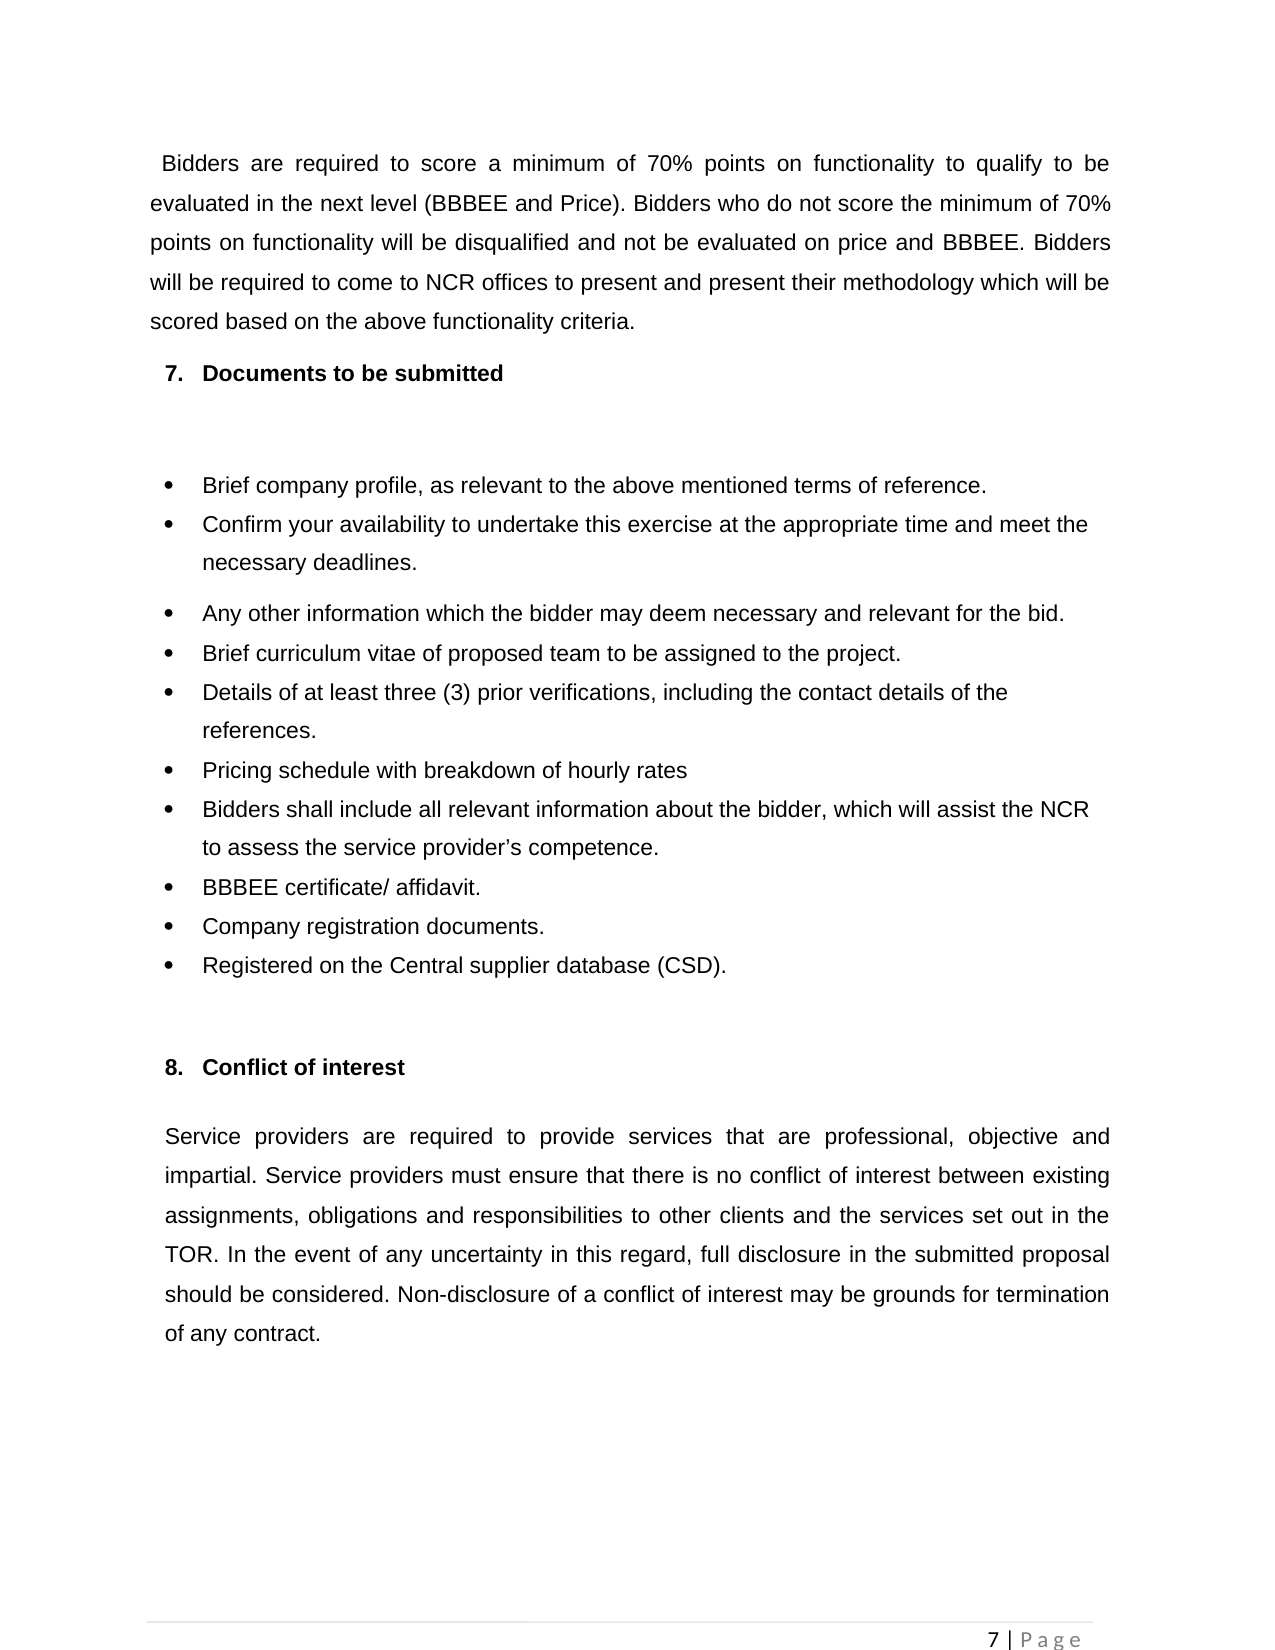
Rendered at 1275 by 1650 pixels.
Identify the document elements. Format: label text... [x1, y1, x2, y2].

list Company registration documents. [164, 913, 1125, 939]
list Brief company profile, as relevant to the above mentioned terms of reference. [164, 472, 1125, 498]
text Service providers are required to provide services that are professional, objective and impartial. Service providers must ensure that there is no conflict of interest between existing assignments, obligations and responsibilities to other clients and the services set out in the TOR. In the event of any uncertainty in this regard, full disclosure in the submitted proposal should be considered. Non-disclosure of a conflict of interest may be grounds for termination of any contract. [164, 1123, 1111, 1347]
subtitle Conflict of interest [164, 1054, 1125, 1080]
list Any other information which the bidder may deem necessary and relevant for the bid. [164, 600, 1125, 627]
text Bidders are required to score a minimum of 70% points on functionality to qualify to be evaluated in the next level (BBBEE and Price). Bidders who do not score the minimum of 70% points on functionality will be disqualified and not be evaluated on price and BBBEE. Bidders will be required to come to NCR offices to present and present their methodology which will be scored based on the above functionality criteria. [150, 150, 1111, 334]
list Details of at least three (3) prior verifications, including the contact details of the references. [164, 679, 1111, 743]
list BBBEE certificate/ affidavit. [164, 874, 1125, 900]
list Bidders shall include all relevant information about the bidder, which will assist the NCR to assess the service provider’s competence. [164, 796, 1111, 861]
subtitle Documents to be submitted [164, 360, 1125, 386]
list Pricing schedule with breakdown of hourly rates [164, 757, 1125, 783]
list Registered on the Central supplier database (CSD). [164, 952, 1125, 978]
list Brief curriculum vitae of proposed team to be assigned to the project. [164, 639, 1125, 666]
list Confirm your availability to undertake this exercise at the appropriate time and meet the necessary deadlines. [164, 511, 1111, 576]
